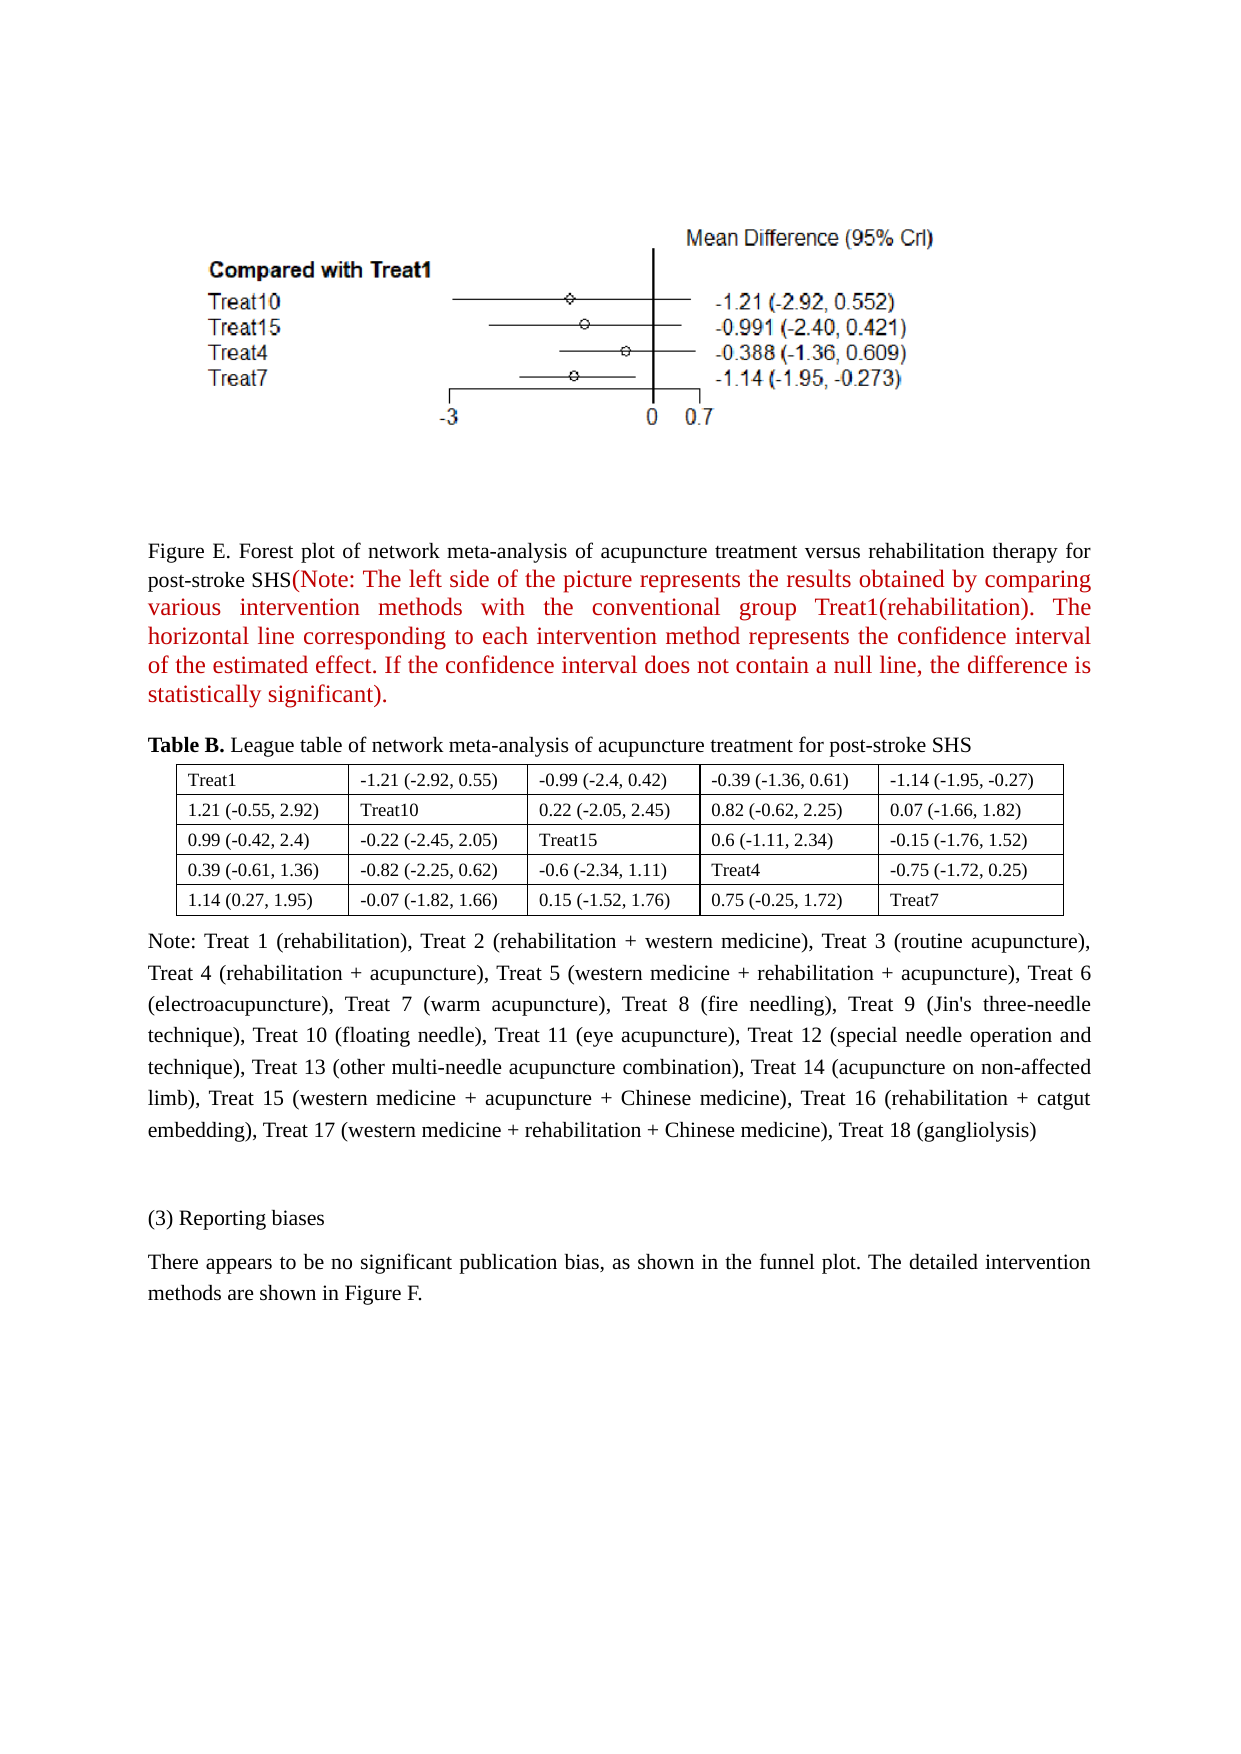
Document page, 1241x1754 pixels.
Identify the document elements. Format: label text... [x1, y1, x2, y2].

table_cell 0.75 (-0.25, 1.72) [701, 885, 878, 914]
text Table B. League table of network meta-analysis of acupuncture treatment for post-stroke SHS [148, 732, 1092, 758]
picture [147, 147, 1013, 519]
text Note: Treat 1 (rehabilitation), Treat 2 (rehabilitation + western medicine), Treat 3 (routine acupuncture), Treat 4 (rehabilitation + acupuncture), Treat 5 (western medicine + rehabilitation + acupuncture), Treat 6 (electroacupuncture), Treat 7 (warm acupuncture), Treat 8 (fire needling), Treat 9 (Jin's three-needle technique), Treat 10 (floating needle), Treat 11 (eye acupuncture), Treat 12 (special needle operation and technique), Treat 13 (other multi-needle acupuncture combination), Treat 14 (acupuncture on non-affected limb), Treat 15 (western medicine + acupuncture + Chinese medicine), Treat 16 (rehabilitation + catgut embedding), Treat 17 (western medicine + rehabilitation + Chinese medicine), Treat 18 (gangliolysis) [148, 928, 1092, 1142]
table_header -1.21 (-2.92, 0.55) [349, 765, 527, 794]
table_cell 0.07 (-1.66, 1.82) [879, 795, 1063, 824]
text (3) Reporting biases [148, 1205, 1092, 1230]
table_cell 0.39 (-0.61, 1.36) [177, 855, 348, 884]
table_cell 0.15 (-1.52, 1.76) [528, 885, 699, 914]
table_cell 0.82 (-0.62, 2.25) [701, 795, 878, 824]
table_cell 0.22 (-2.05, 2.45) [528, 795, 699, 824]
table_header -1.14 (-1.95, -0.27) [879, 765, 1063, 794]
table_header -0.99 (-2.4, 0.42) [528, 765, 699, 794]
table_cell 0.99 (-0.42, 2.4) [177, 825, 348, 854]
table_header -0.39 (-1.36, 0.61) [701, 765, 878, 794]
table_header Treat1 [177, 765, 348, 794]
table_cell 1.21 (-0.55, 2.92) [177, 795, 348, 824]
table_cell -0.15 (-1.76, 1.52) [879, 825, 1063, 854]
table_cell 0.6 (-1.11, 2.34) [701, 825, 878, 854]
table_cell Treat15 [528, 825, 699, 854]
table_cell Treat10 [349, 795, 527, 824]
table_cell -0.22 (-2.45, 2.05) [349, 825, 527, 854]
table_cell -0.07 (-1.82, 1.66) [349, 885, 527, 914]
table_cell Treat7 [879, 885, 1063, 914]
text There appears to be no significant publication bias, as shown in the funnel plot. The detailed intervention methods are shown in Figure F. [148, 1249, 1092, 1305]
table_cell -0.75 (-1.72, 0.25) [879, 855, 1063, 884]
table_cell -0.82 (-2.25, 0.62) [349, 855, 527, 884]
table_cell -0.6 (-2.34, 1.11) [528, 855, 699, 884]
text Figure E. Forest plot of network meta-analysis of acupuncture treatment versus rehabilitation therapy for post-stroke SHS(Note: The left side of the picture represents the results obtained by comparing various intervention methods with the conventional group Treat1(rehabilitation). The horizontal line corresponding to each intervention method represents the confidence interval of the estimated effect. If the confidence interval does not contain a null line, the difference is statistically significant). [148, 538, 1092, 707]
table_cell Treat4 [701, 855, 878, 884]
table_cell 1.14 (0.27, 1.95) [177, 885, 348, 914]
